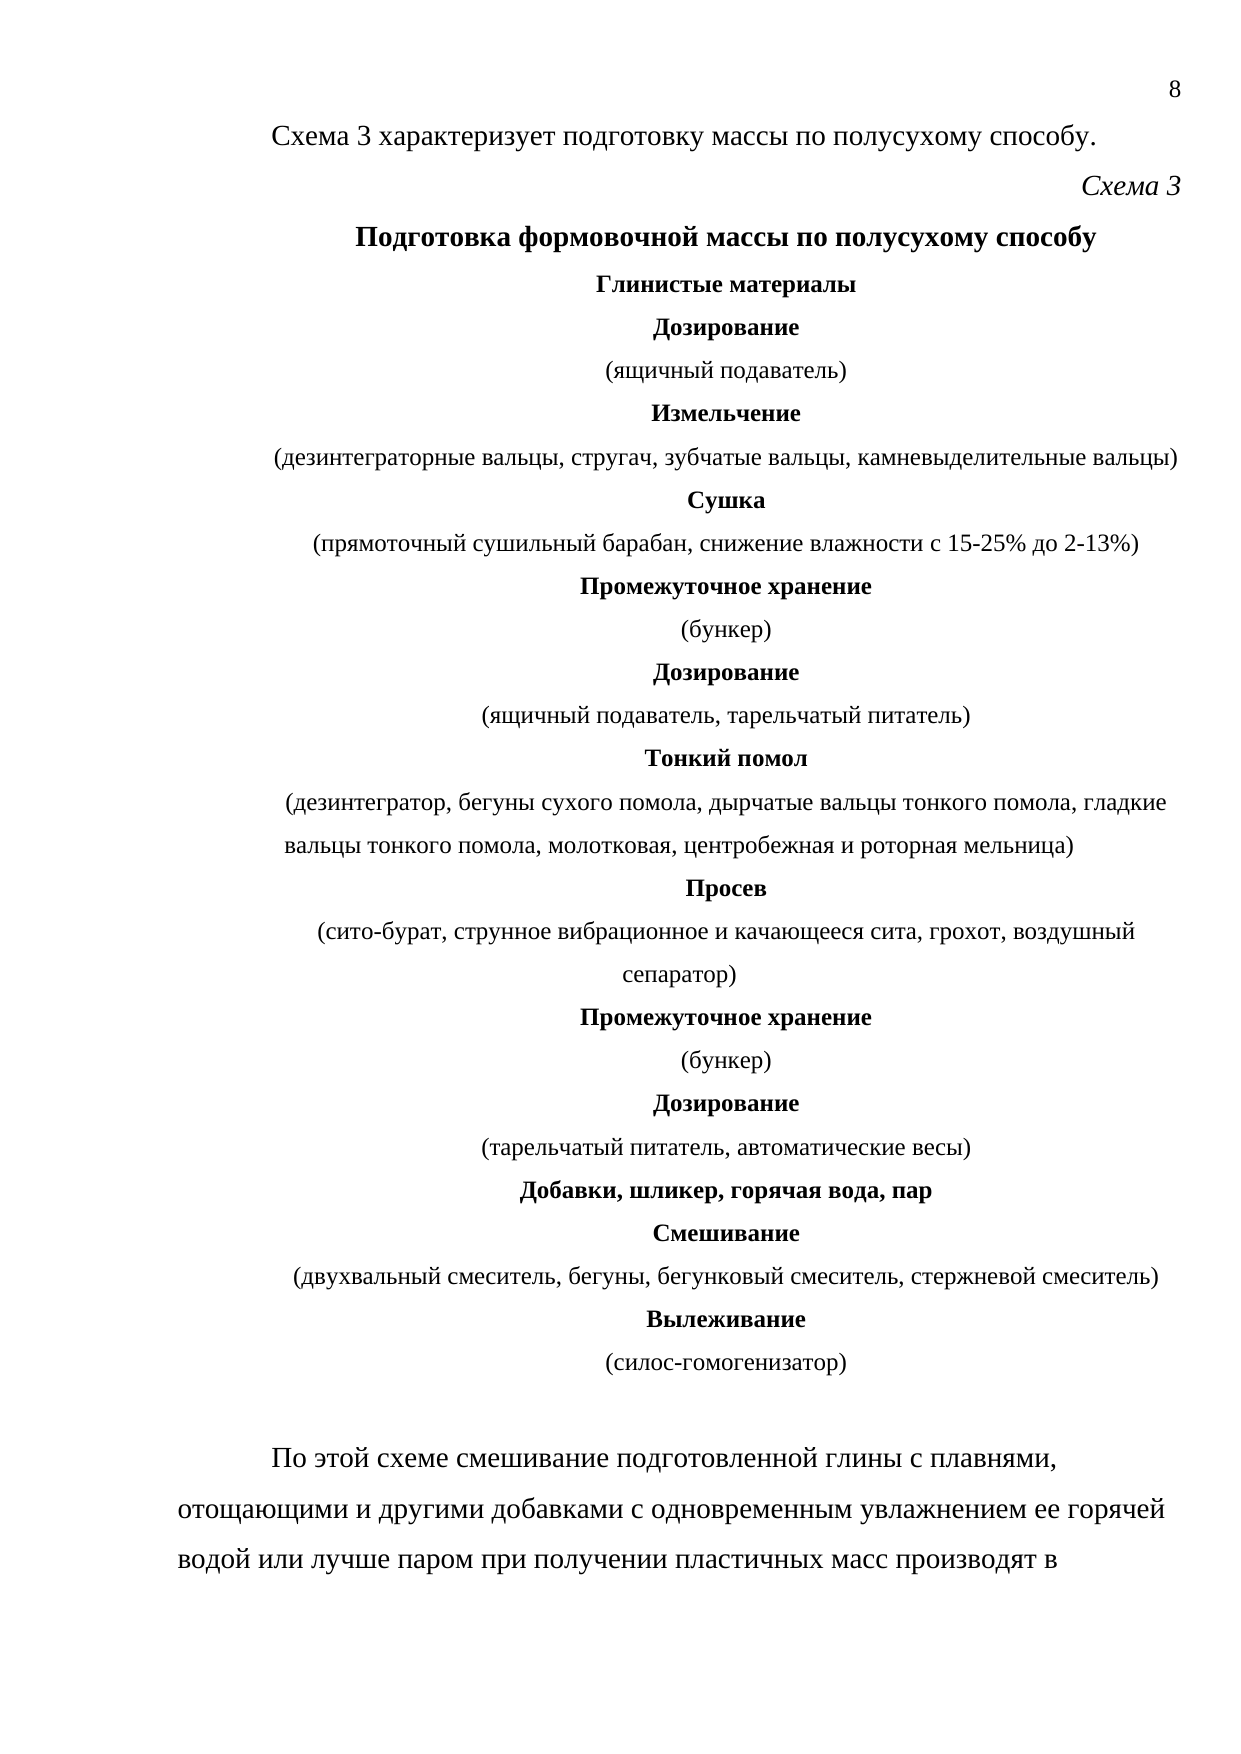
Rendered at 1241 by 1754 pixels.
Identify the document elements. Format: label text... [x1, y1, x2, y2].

text (ящичный подаватель) [177, 355, 1181, 384]
text (ящичный подаватель, тарельчатый питатель) [177, 700, 1181, 729]
text (бункер) [177, 614, 1181, 643]
text Промежуточное хранение [177, 571, 1181, 600]
text (силос-гомогенизатор) [177, 1347, 1181, 1376]
text (дезинтегратор, бегуны сухого помола, дырчатые вальцы тонкого помола, гладкие вальцы тонкого помола, молотковая, центробежная и роторная мельница) [177, 787, 1181, 858]
text Дозирование [177, 657, 1181, 686]
text (двухвальный смеситель, бегуны, бегунковый смеситель, стержневой смеситель) [177, 1261, 1181, 1290]
text Вылеживание [177, 1304, 1181, 1333]
text (бункер) [177, 1045, 1181, 1074]
text (сито-бурат, струнное вибрационное и качающееся сита, грохот, воздушный сепаратор) [177, 916, 1181, 988]
text (тарельчатый питатель, автоматические весы) [177, 1132, 1181, 1160]
text Сушка [177, 485, 1181, 513]
text Дозирование [177, 312, 1181, 341]
text (прямоточный сушильный барабан, снижение влажности с 15-25% до 2-13%) [177, 528, 1181, 557]
text Смешивание [177, 1218, 1181, 1247]
text Промежуточное хранение [177, 1002, 1181, 1031]
text Тонкий помол [177, 743, 1181, 772]
text Добавки, шликер, горячая вода, пар [177, 1175, 1181, 1203]
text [177, 1441, 1181, 1575]
text Схема 3 [177, 168, 1181, 202]
text Дозирование [177, 1088, 1181, 1117]
text Схема 3 характеризует подготовку массы по полусухому способу. [177, 118, 1181, 152]
text Глинистые материалы [177, 269, 1181, 298]
text (дезинтеграторные вальцы, стругач, зубчатые вальцы, камневыделительные вальцы) [177, 442, 1181, 470]
text Подготовка формовочной массы по полусухому способу [177, 219, 1181, 252]
text Просев [177, 873, 1181, 902]
text Измельчение [177, 398, 1181, 427]
